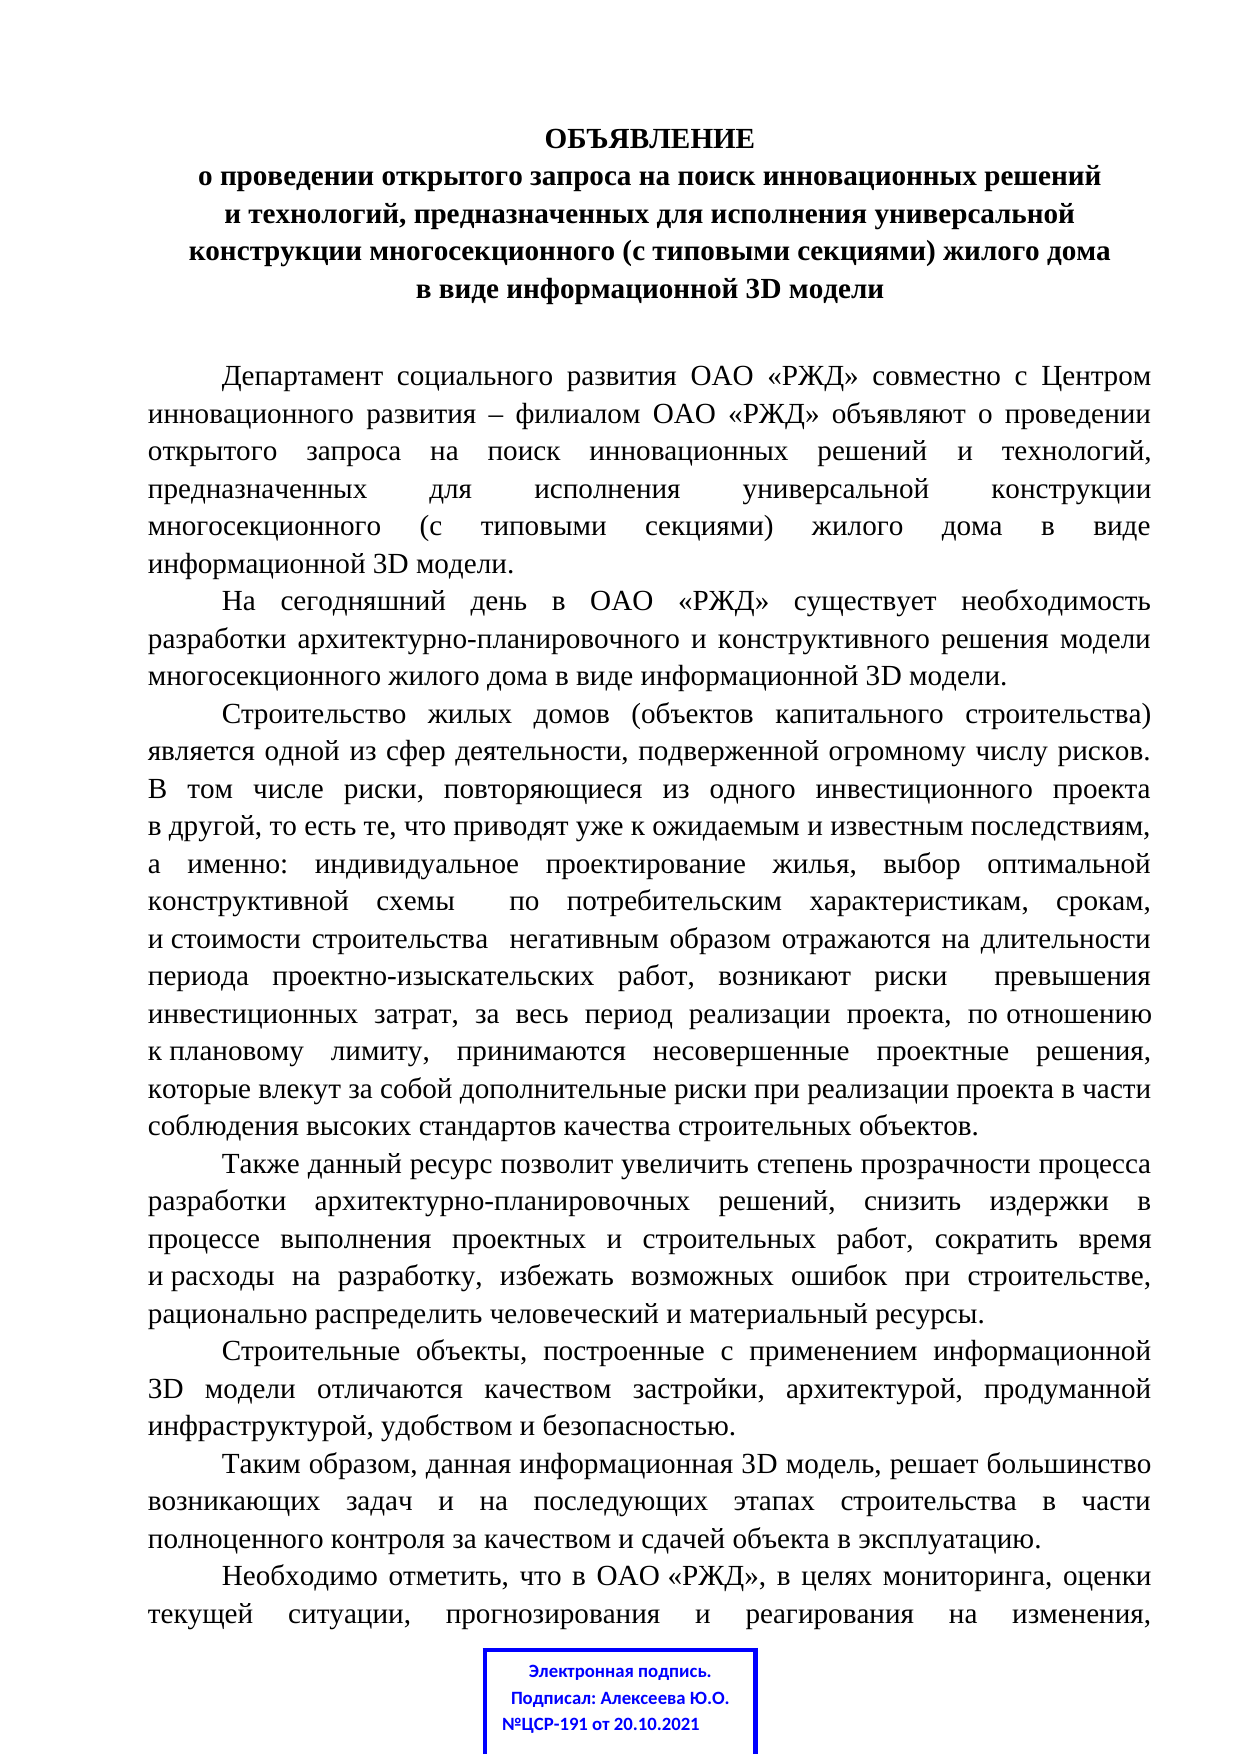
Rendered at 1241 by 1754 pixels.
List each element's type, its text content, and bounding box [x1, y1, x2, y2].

text в виде информационной 3D модели [148, 268, 1152, 306]
text Также данный ресурс позволит увеличить степень прозрачности процесса разработки архитектурно-планировочных решений, снизить издержки в процессе выполнения проектных и строительных работ, сократить время и расходы на разработку, избежать возможных ошибок при строительстве, рационально распределить человеческий и материальный ресурсы. [148, 1292, 1152, 1331]
text Департамент социального развития ОАО «РЖД» совместно с Центром инновационного развития – филиалом ОАО «РЖД» объявляют о проведении открытого запроса на поиск инновационных решений и технологий, предназначенных для исполнения универсальной конструкции многосекционного (с типовыми секциями) жилого дома в виде информационной 3D модели. [148, 356, 1152, 581]
text Таким образом, данная информационная 3D модель, решает большинство возникающих задач и на последующих этапах строительства в части полноценного контроля за качеством и сдачей объекта в эксплуатацию. [148, 1443, 1152, 1483]
text ОБЪЯВЛЕНИЕ [148, 118, 1152, 156]
text о проведении открытого запроса на поиск инновационных решений и технологий, предназначенных для исполнения универсальной конструкции многосекционного (с типовыми секциями) жилого дома [148, 156, 1152, 268]
text Таким образом, данная информационная 3D модель, решает большинство возникающих задач и на последующих этапах строительства в части полноценного контроля за качеством и сдачей объекта в эксплуатацию. [148, 1517, 1152, 1556]
text Строительные объекты, построенные с применением информационной 3D модели отличаются качеством застройки, архитектурой, продуманной инфраструктурой, удобством и безопасностью. [148, 1331, 1152, 1443]
text На сегодняшний день в ОАО «РЖД» существует необходимость разработки архитектурно-планировочного и конструктивного решения модели многосекционного жилого дома в виде информационной 3D модели. [148, 581, 1152, 693]
text Также данный ресурс позволит увеличить степень прозрачности процесса разработки архитектурно-планировочных решений, снизить издержки в процессе выполнения проектных и строительных работ, сократить время и расходы на разработку, избежать возможных ошибок при строительстве, рационально распределить человеческий и материальный ресурсы. [148, 1143, 1152, 1258]
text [148, 1556, 1152, 1631]
